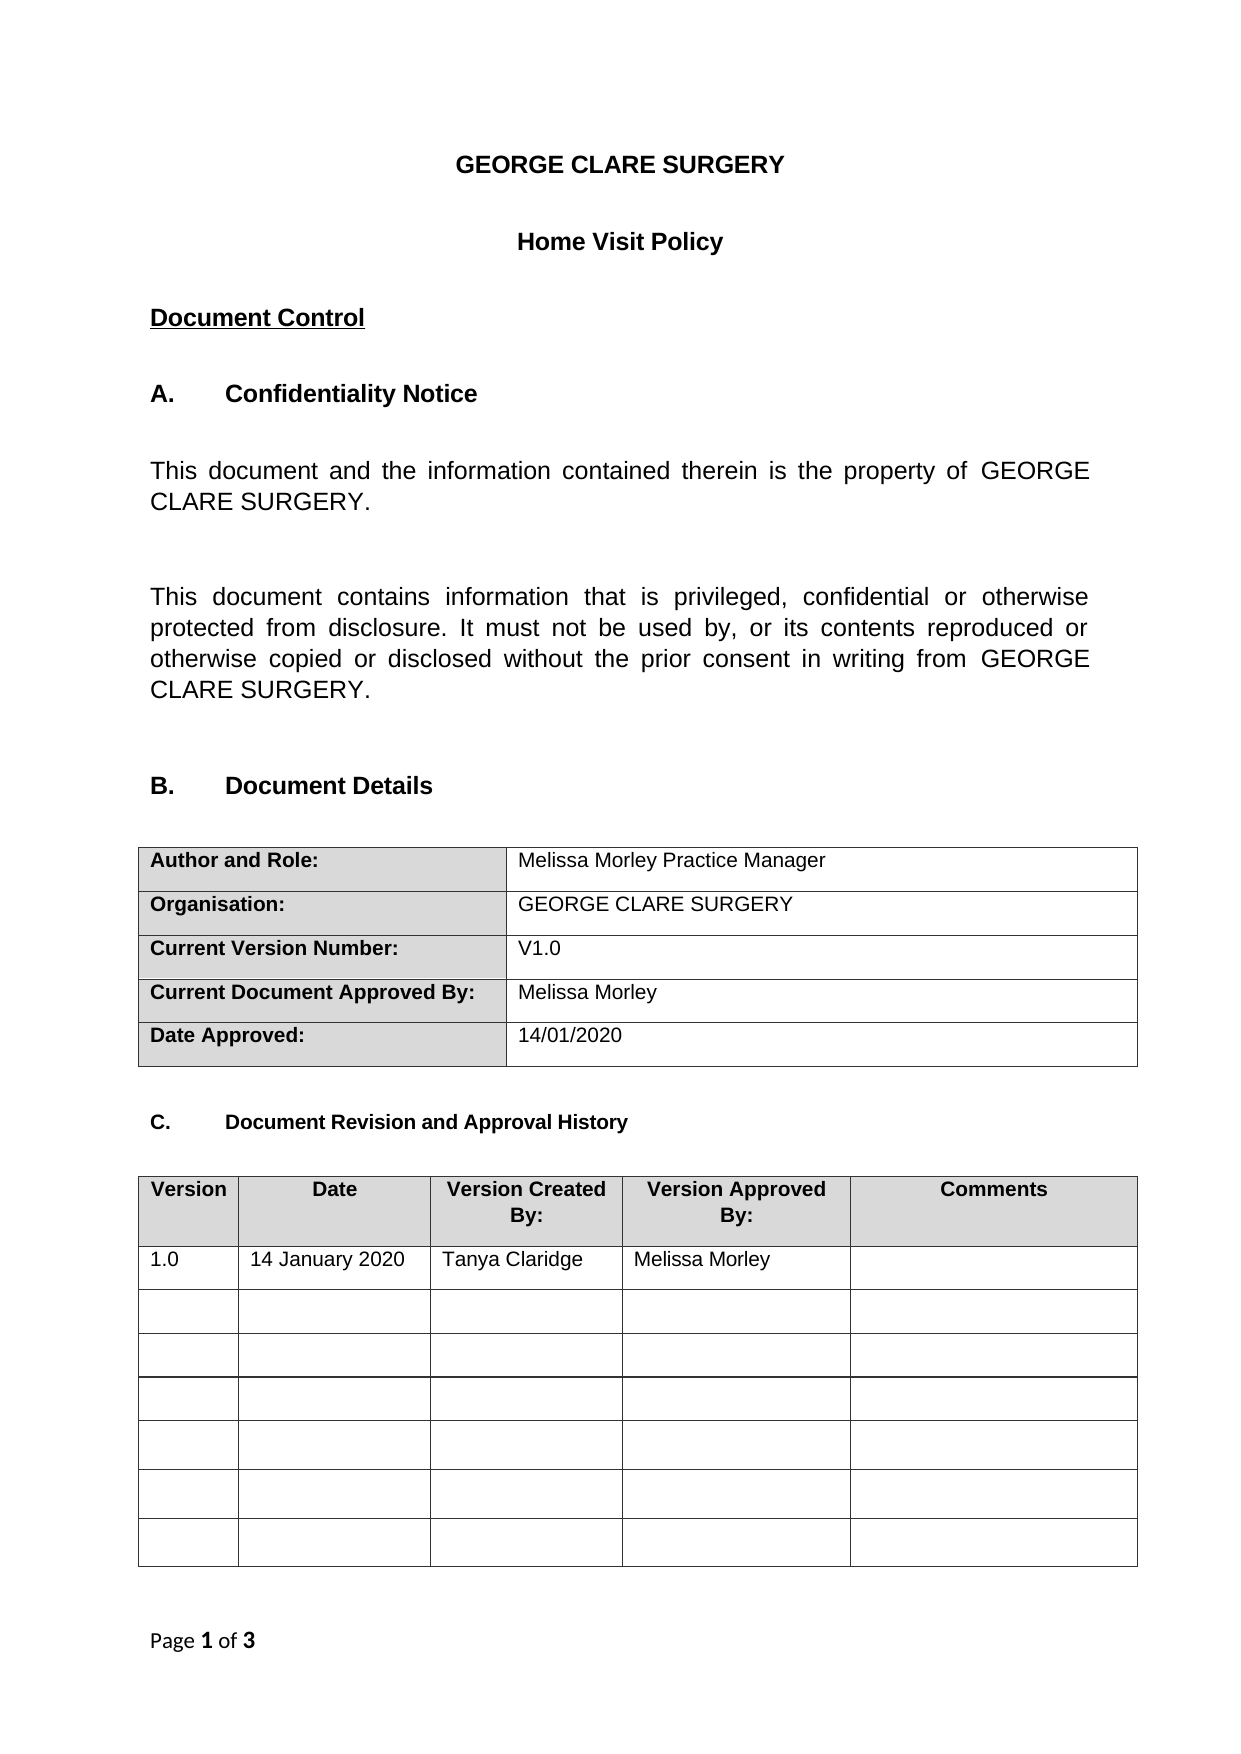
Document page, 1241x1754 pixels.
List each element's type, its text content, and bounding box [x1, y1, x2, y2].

table_cell Tanya Claridge [431, 1247, 622, 1289]
table_cell 1.0 [139, 1247, 238, 1289]
table_cell [623, 1519, 850, 1566]
table_cell [139, 1470, 238, 1517]
table_cell [851, 1247, 1137, 1289]
table_cell [239, 1378, 430, 1420]
table_cell Current Document Approved By: [139, 980, 506, 1022]
table_cell [851, 1290, 1137, 1333]
table_cell Organisation: [139, 892, 506, 935]
table_header Melissa Morley Practice Manager [507, 848, 1137, 891]
table_header Date [239, 1177, 430, 1246]
subtitle Document Control [150, 303, 1090, 332]
table_cell [431, 1334, 622, 1376]
subtitle C. Document Revision and Approval History [150, 1109, 1090, 1133]
table_cell Melissa Morley [623, 1247, 850, 1289]
text This document contains information that is privileged, confidential or otherwise protected from disclosure. It must not be used by, or its contents reproduced or otherwise copied or disclosed without the prior consent in writing from GEORGE CLARE SURGERY. [150, 582, 1090, 704]
table_cell [623, 1470, 850, 1517]
table_header Version [139, 1177, 238, 1246]
table_cell [139, 1290, 238, 1333]
table_cell [431, 1519, 622, 1566]
table_cell [239, 1421, 430, 1469]
subtitle GEORGE CLARE SURGERY [150, 150, 1090, 179]
table_cell V1.0 [507, 936, 1137, 978]
table_header Version Approved By: [623, 1177, 850, 1246]
table_cell [239, 1470, 430, 1517]
table_cell [851, 1421, 1137, 1469]
table_header Comments [851, 1177, 1137, 1246]
table_cell 14/01/2020 [507, 1023, 1137, 1066]
table_cell [623, 1290, 850, 1333]
subtitle Home Visit Policy [150, 226, 1090, 255]
table_header Version Created By: [431, 1177, 622, 1246]
table_cell [239, 1334, 430, 1376]
table_cell [139, 1378, 238, 1420]
table_cell [139, 1334, 238, 1376]
table_cell [431, 1421, 622, 1469]
table_cell [139, 1519, 238, 1566]
table_cell GEORGE CLARE SURGERY [507, 892, 1137, 935]
table_cell [431, 1290, 622, 1333]
table_cell [239, 1290, 430, 1333]
table_cell Melissa Morley [507, 980, 1137, 1022]
table_cell [623, 1334, 850, 1376]
table_cell Current Version Number: [139, 936, 506, 978]
table_cell [431, 1470, 622, 1517]
table_header Author and Role: [139, 848, 506, 891]
table_cell [431, 1378, 622, 1420]
table_cell [139, 1421, 238, 1469]
table_cell [623, 1421, 850, 1469]
table_cell [851, 1334, 1137, 1376]
table_cell 14 January 2020 [239, 1247, 430, 1289]
table_cell [851, 1378, 1137, 1420]
table_cell [239, 1519, 430, 1566]
table_cell [851, 1470, 1137, 1517]
subtitle B. Document Details [150, 771, 1090, 799]
table_cell Date Approved: [139, 1023, 506, 1066]
text This document and the information contained therein is the property of GEORGE CLARE SURGERY. [150, 456, 1090, 516]
table_cell [851, 1519, 1137, 1566]
table_cell [623, 1378, 850, 1420]
subtitle A. Confidentiality Notice [150, 379, 1090, 408]
